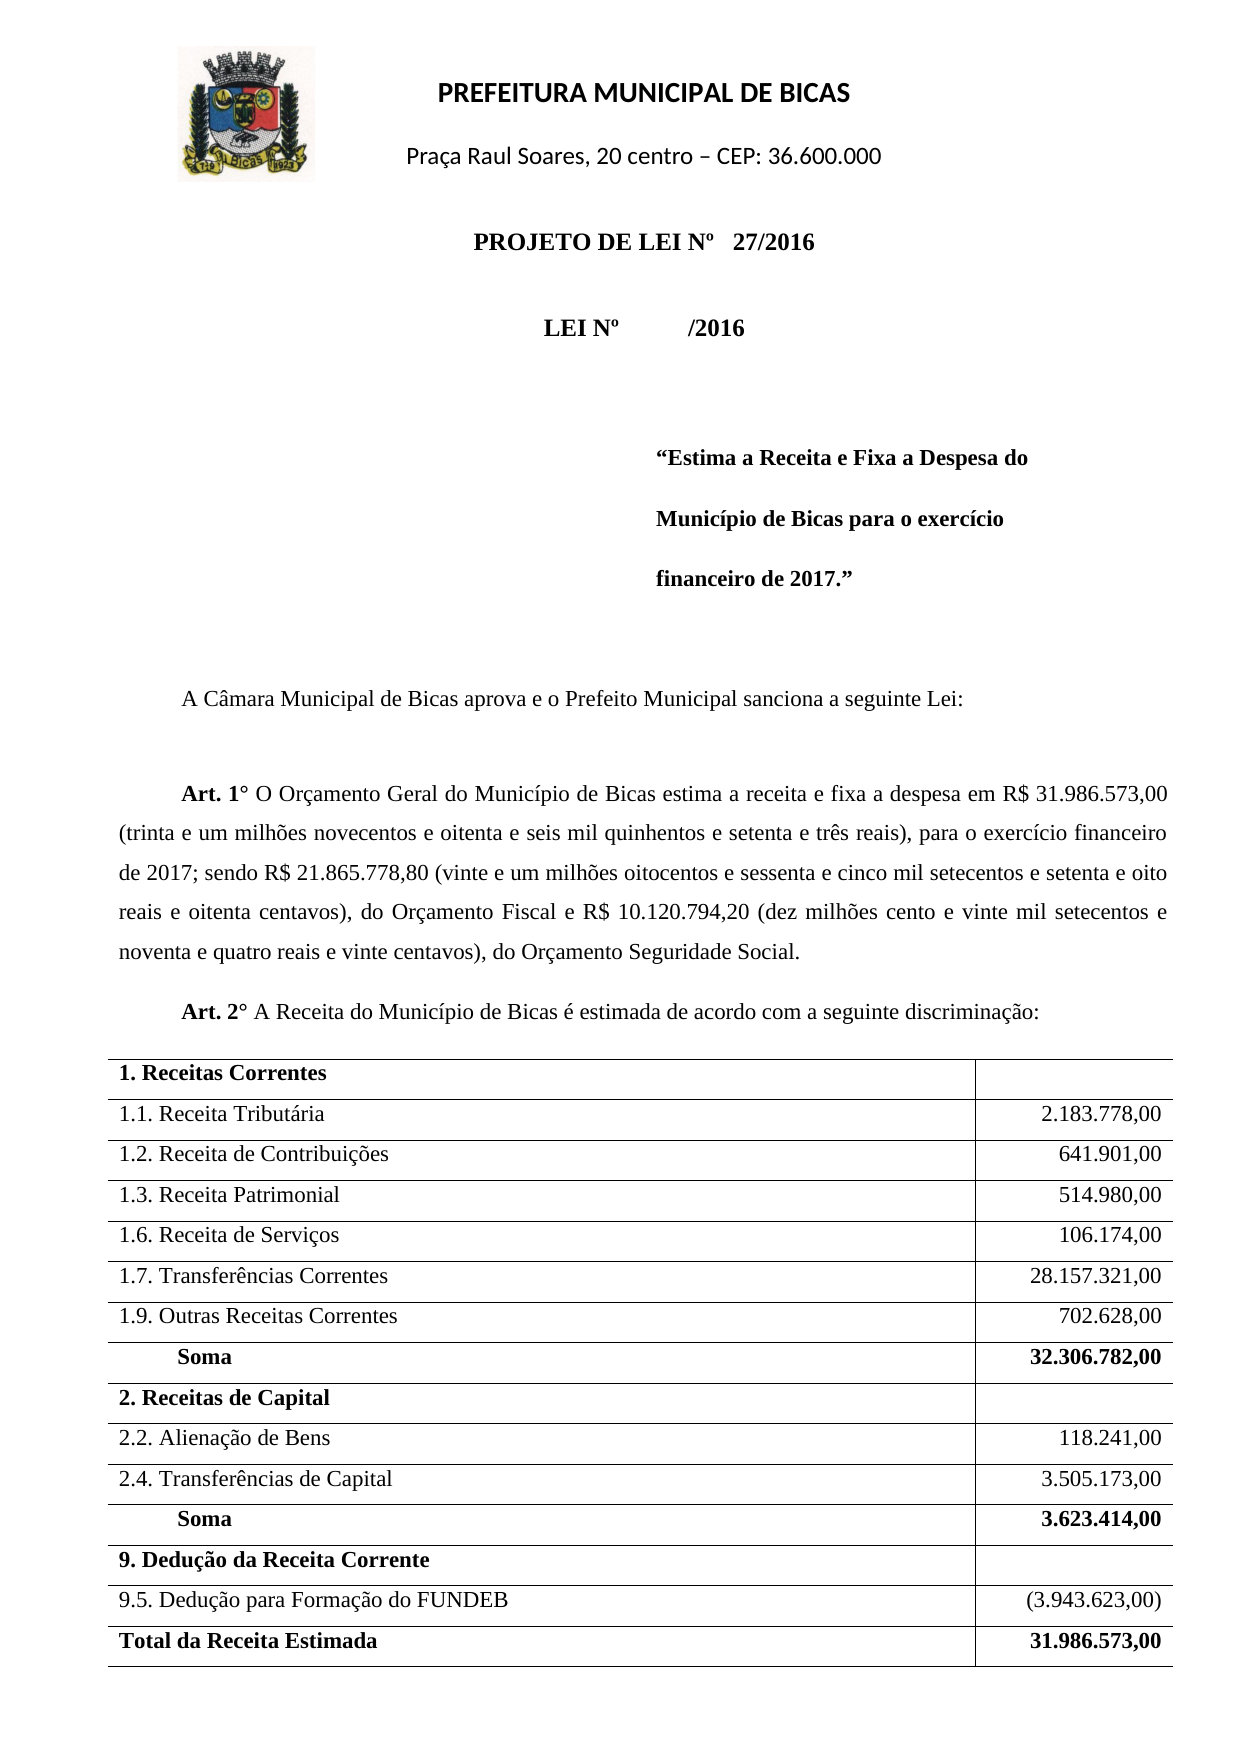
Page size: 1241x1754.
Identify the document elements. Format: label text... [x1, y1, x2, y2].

table_cell 2.2. Alienação de Bens [108, 1424, 975, 1464]
text financeiro de 2017.” [119, 565, 1169, 591]
picture [177, 46, 315, 182]
text A Câmara Municipal de Bicas aprova e o Prefeito Municipal sanciona a seguinte Lei: [119, 686, 1169, 712]
table_cell 106.174,00 [976, 1222, 1173, 1261]
table_cell 1.2. Receita de Contribuições [108, 1141, 975, 1180]
table_cell 702.628,00 [976, 1303, 1173, 1342]
table_cell 2.4. Transferências de Capital [108, 1465, 975, 1504]
table_cell Soma [108, 1505, 975, 1545]
table_cell 1.7. Transferências Correntes [108, 1262, 975, 1302]
table_cell 641.901,00 [976, 1141, 1173, 1180]
text LEI Nº /2016 [119, 313, 1169, 342]
table_header [976, 1060, 1173, 1099]
text Município de Bicas para o exercício [119, 504, 1169, 531]
table_header 1. Receitas Correntes [108, 1060, 975, 1099]
table_cell 3.623.414,00 [976, 1505, 1173, 1545]
table_cell [976, 1546, 1173, 1585]
text Art. 1° O Orçamento Geral do Município de Bicas estima a receita e fixa a despesa em R$ 31.986.573,00 (trinta e um milhões novecentos e oitenta e seis mil quinhentos e setenta e três reais), para o exercício financeiro de 2017; sendo R$ 21.865.778,80 (vinte e um milhões oitocentos e sessenta e cinco mil setecentos e setenta e oito reais e oitenta centavos), do Orçamento Fiscal e R$ 10.120.794,20 (dez milhões cento e vinte mil setecentos e noventa e quatro reais e vinte centavos), do Orçamento Seguridade Social. [119, 780, 1169, 964]
table_cell Total da Receita Estimada [108, 1627, 975, 1666]
table_cell 3.505.173,00 [976, 1465, 1173, 1504]
table_cell 31.986.573,00 [976, 1627, 1173, 1666]
text Art. 2° A Receita do Município de Bicas é estimada de acordo com a seguinte discriminação: [119, 998, 1169, 1024]
table_cell 28.157.321,00 [976, 1262, 1173, 1302]
table_cell [976, 1384, 1173, 1423]
table_cell 32.306.782,00 [976, 1343, 1173, 1383]
table_cell 9.5. Dedução para Formação do FUNDEB [108, 1586, 975, 1626]
table_cell 1.3. Receita Patrimonial [108, 1181, 975, 1221]
text “Estima a Receita e Fixa a Despesa do [119, 444, 1169, 471]
table_cell 2.183.778,00 [976, 1100, 1173, 1139]
table_cell 514.980,00 [976, 1181, 1173, 1221]
text PROJETO DE LEI Nº 27/2016 [119, 227, 1169, 256]
table_cell Soma [108, 1343, 975, 1383]
table_cell 9. Dedução da Receita Corrente [108, 1546, 975, 1585]
table_cell (3.943.623,00) [976, 1586, 1173, 1626]
table_cell 1.1. Receita Tributária [108, 1100, 975, 1139]
table_cell 1.6. Receita de Serviços [108, 1222, 975, 1261]
table_cell 118.241,00 [976, 1424, 1173, 1464]
table_cell 2. Receitas de Capital [108, 1384, 975, 1423]
table_cell 1.9. Outras Receitas Correntes [108, 1303, 975, 1342]
